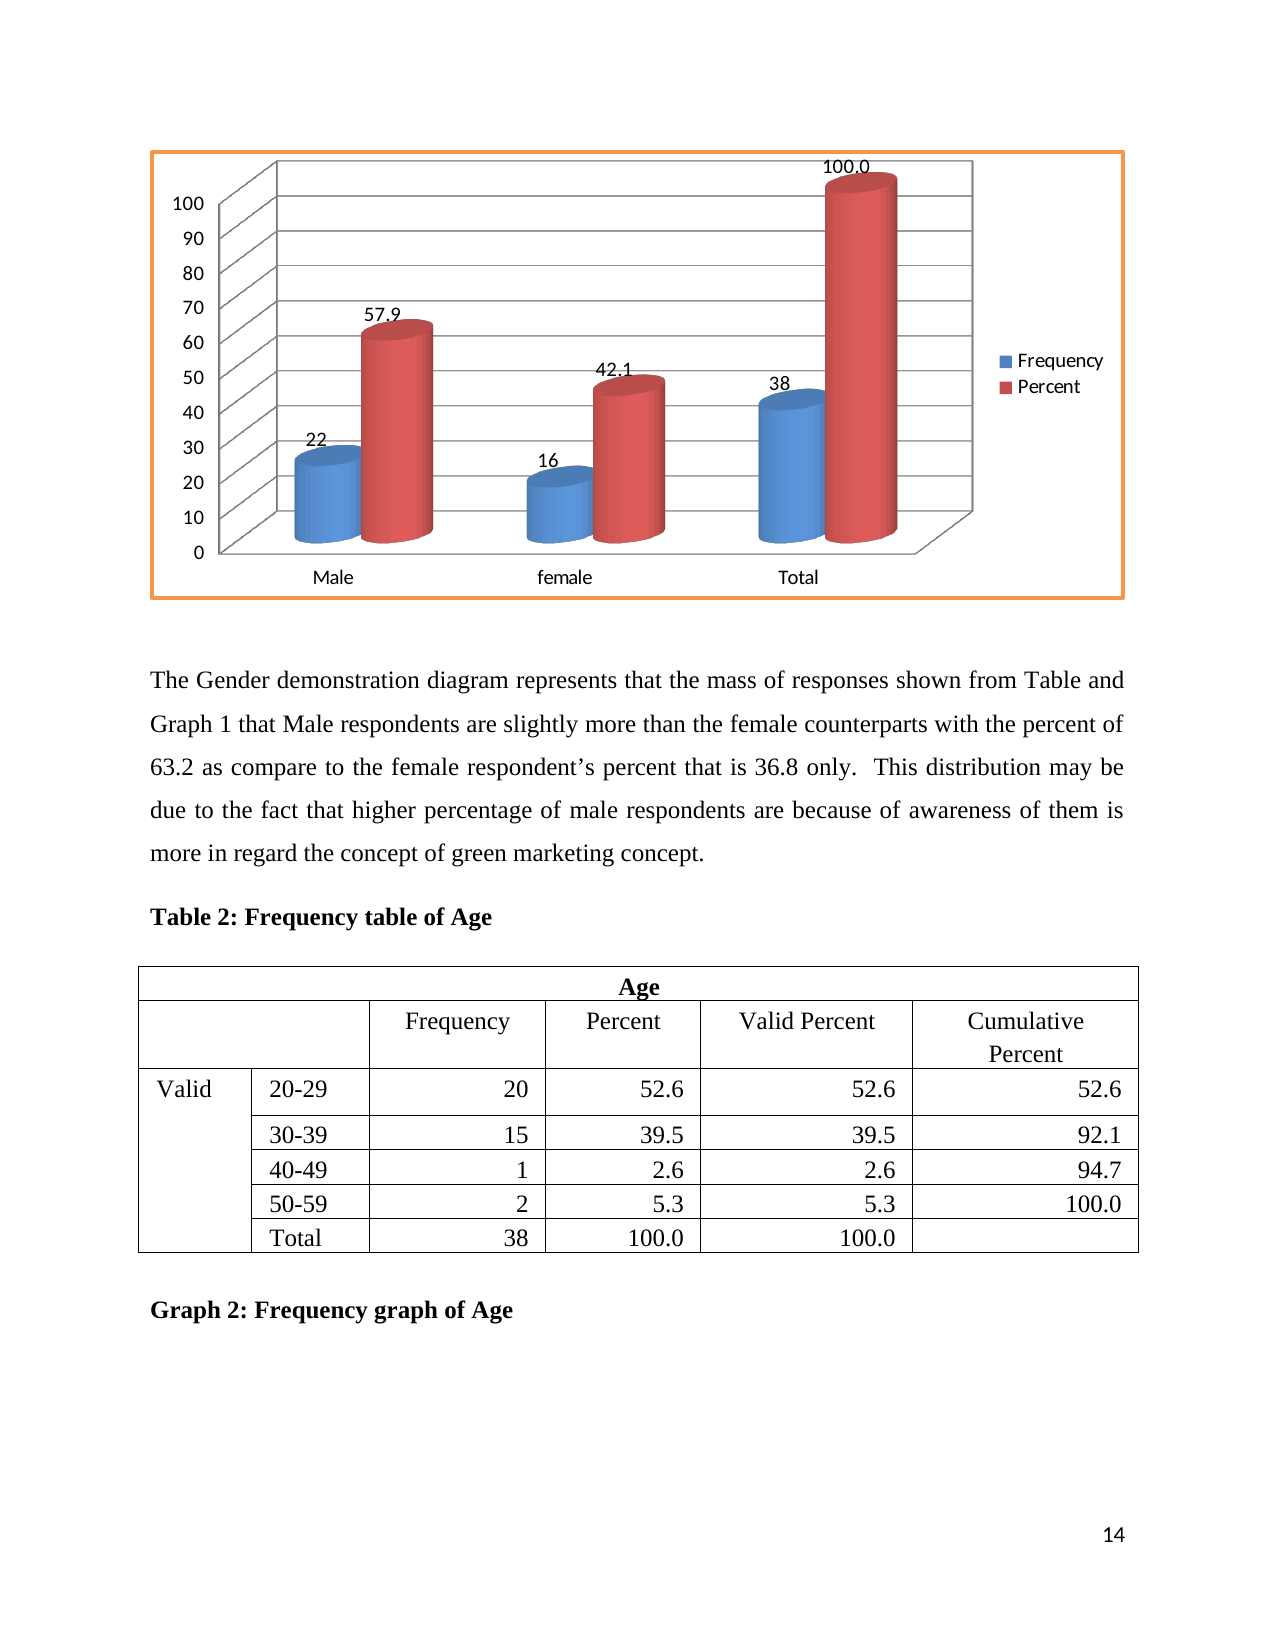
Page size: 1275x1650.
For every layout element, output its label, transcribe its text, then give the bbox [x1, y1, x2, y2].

table_cell 1 [370, 1150, 545, 1183]
table_cell 38 [370, 1219, 545, 1252]
table_cell 100.0 [701, 1219, 912, 1252]
table_cell 52.6 [546, 1069, 700, 1115]
table_cell 52.6 [913, 1069, 1138, 1115]
table_cell 94.7 [913, 1150, 1138, 1183]
table_cell 15 [370, 1116, 545, 1149]
table_cell Frequency [370, 1001, 545, 1068]
table_cell Valid Percent [701, 1001, 912, 1068]
table_cell 20-29 [252, 1069, 369, 1115]
table_cell 100.0 [546, 1219, 700, 1252]
table_cell 39.5 [701, 1116, 912, 1149]
text Graph 2: Frequency graph of Age [150, 1295, 1125, 1324]
table_header Age [139, 967, 1138, 1000]
table_cell 20 [370, 1069, 545, 1115]
table_cell [139, 1001, 369, 1068]
table_cell 2.6 [701, 1150, 912, 1183]
table_cell 5.3 [546, 1185, 700, 1218]
table_cell 5.3 [701, 1185, 912, 1218]
table_cell 30-39 [252, 1116, 369, 1149]
table_cell Total [252, 1219, 369, 1252]
table_cell Cumulative Percent [913, 1001, 1138, 1068]
table_cell 2 [370, 1185, 545, 1218]
text The Gender demonstration diagram represents that the mass of responses shown from Table and Graph 1 that Male respondents are slightly more than the female counterparts with the percent of 63.2 as compare to the female respondent’s percent that is 36.8 only. This distribution may be due to the fact that higher percentage of male respondents are because of awareness of them is more in regard the concept of green marketing concept. [150, 666, 1125, 867]
table_cell 39.5 [546, 1116, 700, 1149]
table_cell [913, 1219, 1138, 1252]
table_cell 50-59 [252, 1185, 369, 1218]
table_cell 2.6 [546, 1150, 700, 1183]
table_cell 92.1 [913, 1116, 1138, 1149]
table_cell 100.0 [913, 1185, 1138, 1218]
table_cell Percent [546, 1001, 700, 1068]
table_cell Valid [139, 1069, 251, 1252]
text Table 2: Frequency table of Age [150, 902, 1125, 931]
table_cell 52.6 [701, 1069, 912, 1115]
table_cell 40-49 [252, 1150, 369, 1183]
